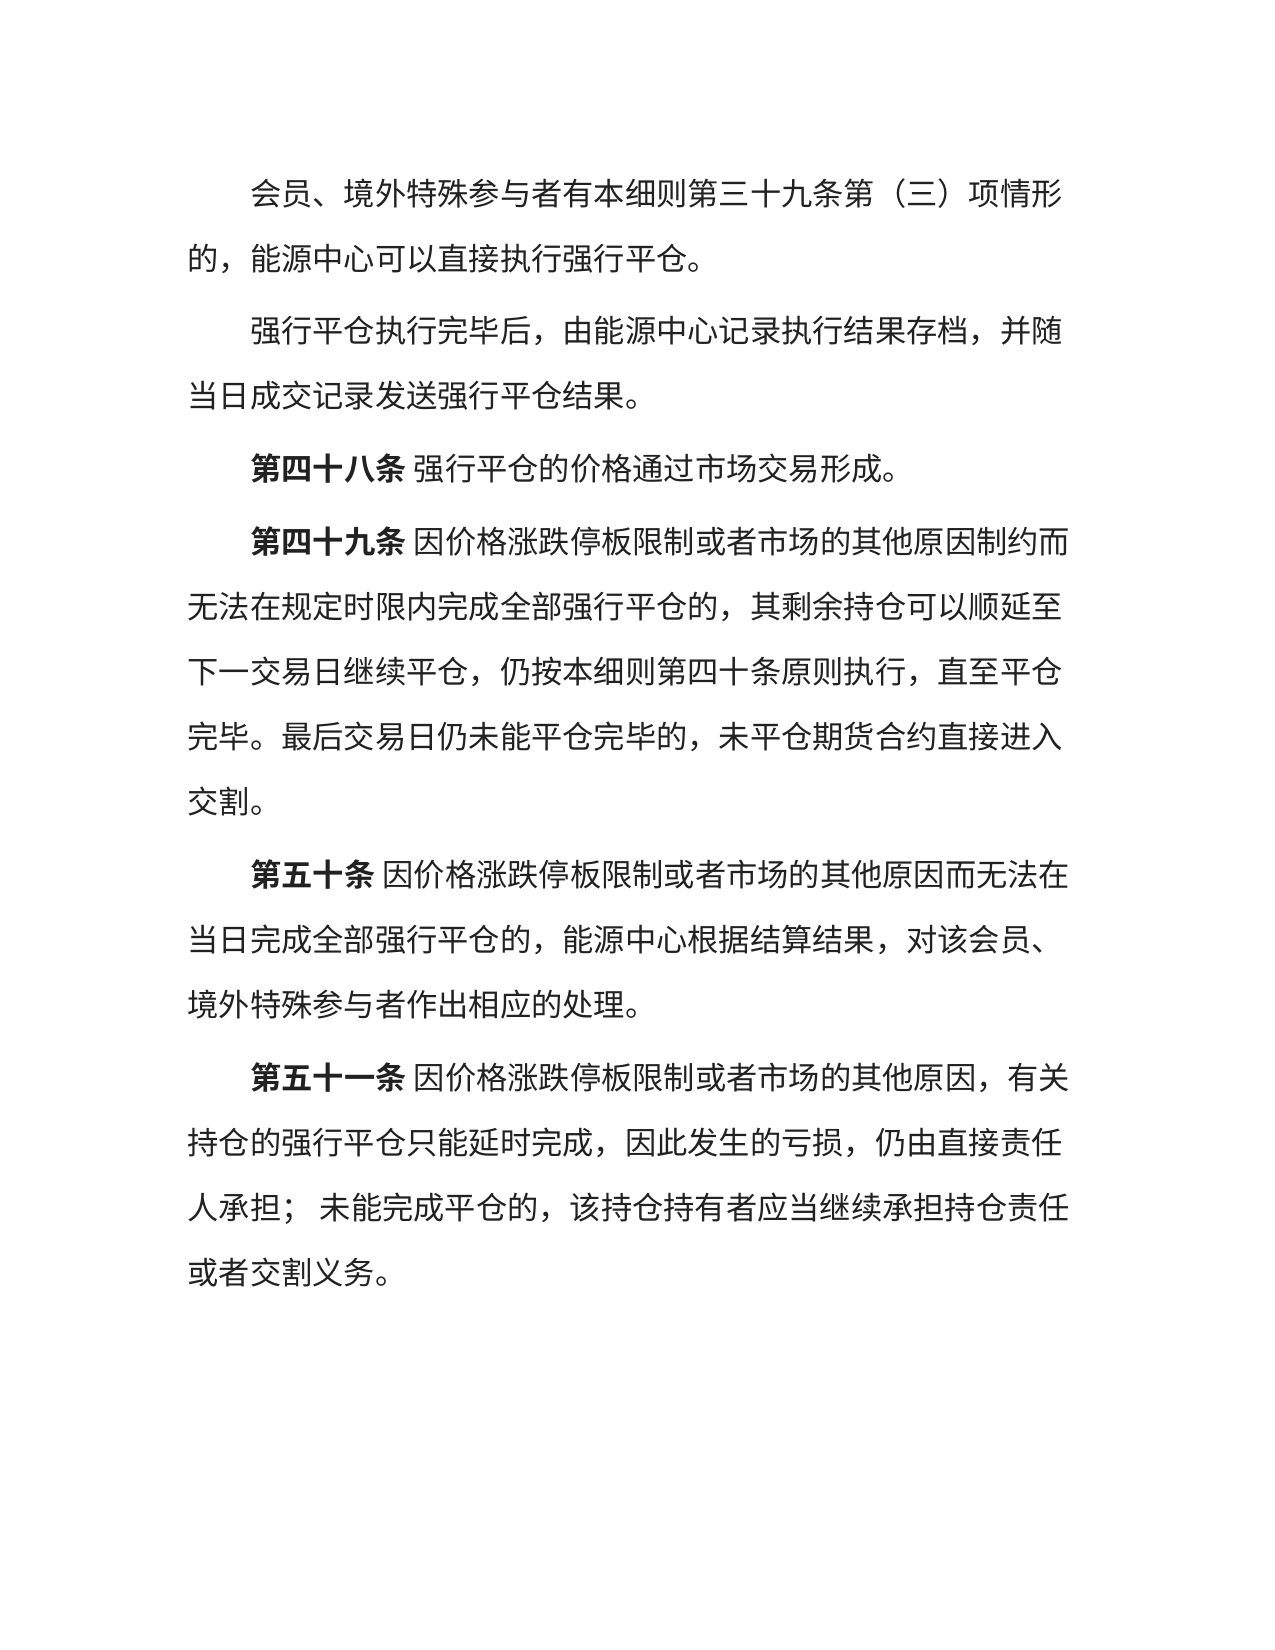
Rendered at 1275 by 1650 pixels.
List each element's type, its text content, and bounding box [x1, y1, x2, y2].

text 第五十条 因价格涨跌停板限制或者市场的其他原因而无法在当日完成全部强行平仓的，能源中心根据结算结果，对该会员、境外特殊参与者作出相应的处理。 [187, 840, 1087, 1035]
text 第四十八条 强行平仓的价格通过市场交易形成。 [187, 434, 1087, 499]
text 会员、境外特殊参与者有本细则第三十九条第（三）项情形的，能源中心可以直接执行强行平仓。 [187, 159, 1087, 289]
text 第五十一条 因价格涨跌停板限制或者市场的其他原因，有关持仓的强行平仓只能延时完成，因此发生的亏损，仍由直接责任人承担； 未能完成平仓的，该持仓持有者应当继续承担持仓责任或者交割义务。 [187, 1043, 1087, 1303]
text 第四十九条 因价格涨跌停板限制或者市场的其他原因制约而无法在规定时限内完成全部强行平仓的，其剩余持仓可以顺延至下一交易日继续平仓，仍按本细则第四十条原则执行，直至平仓完毕。最后交易日仍未能平仓完毕的，未平仓期货合约直接进入交割。 [187, 507, 1087, 832]
text 强行平仓执行完毕后，由能源中心记录执行结果存档，并随当日成交记录发送强行平仓结果。 [187, 297, 1087, 427]
